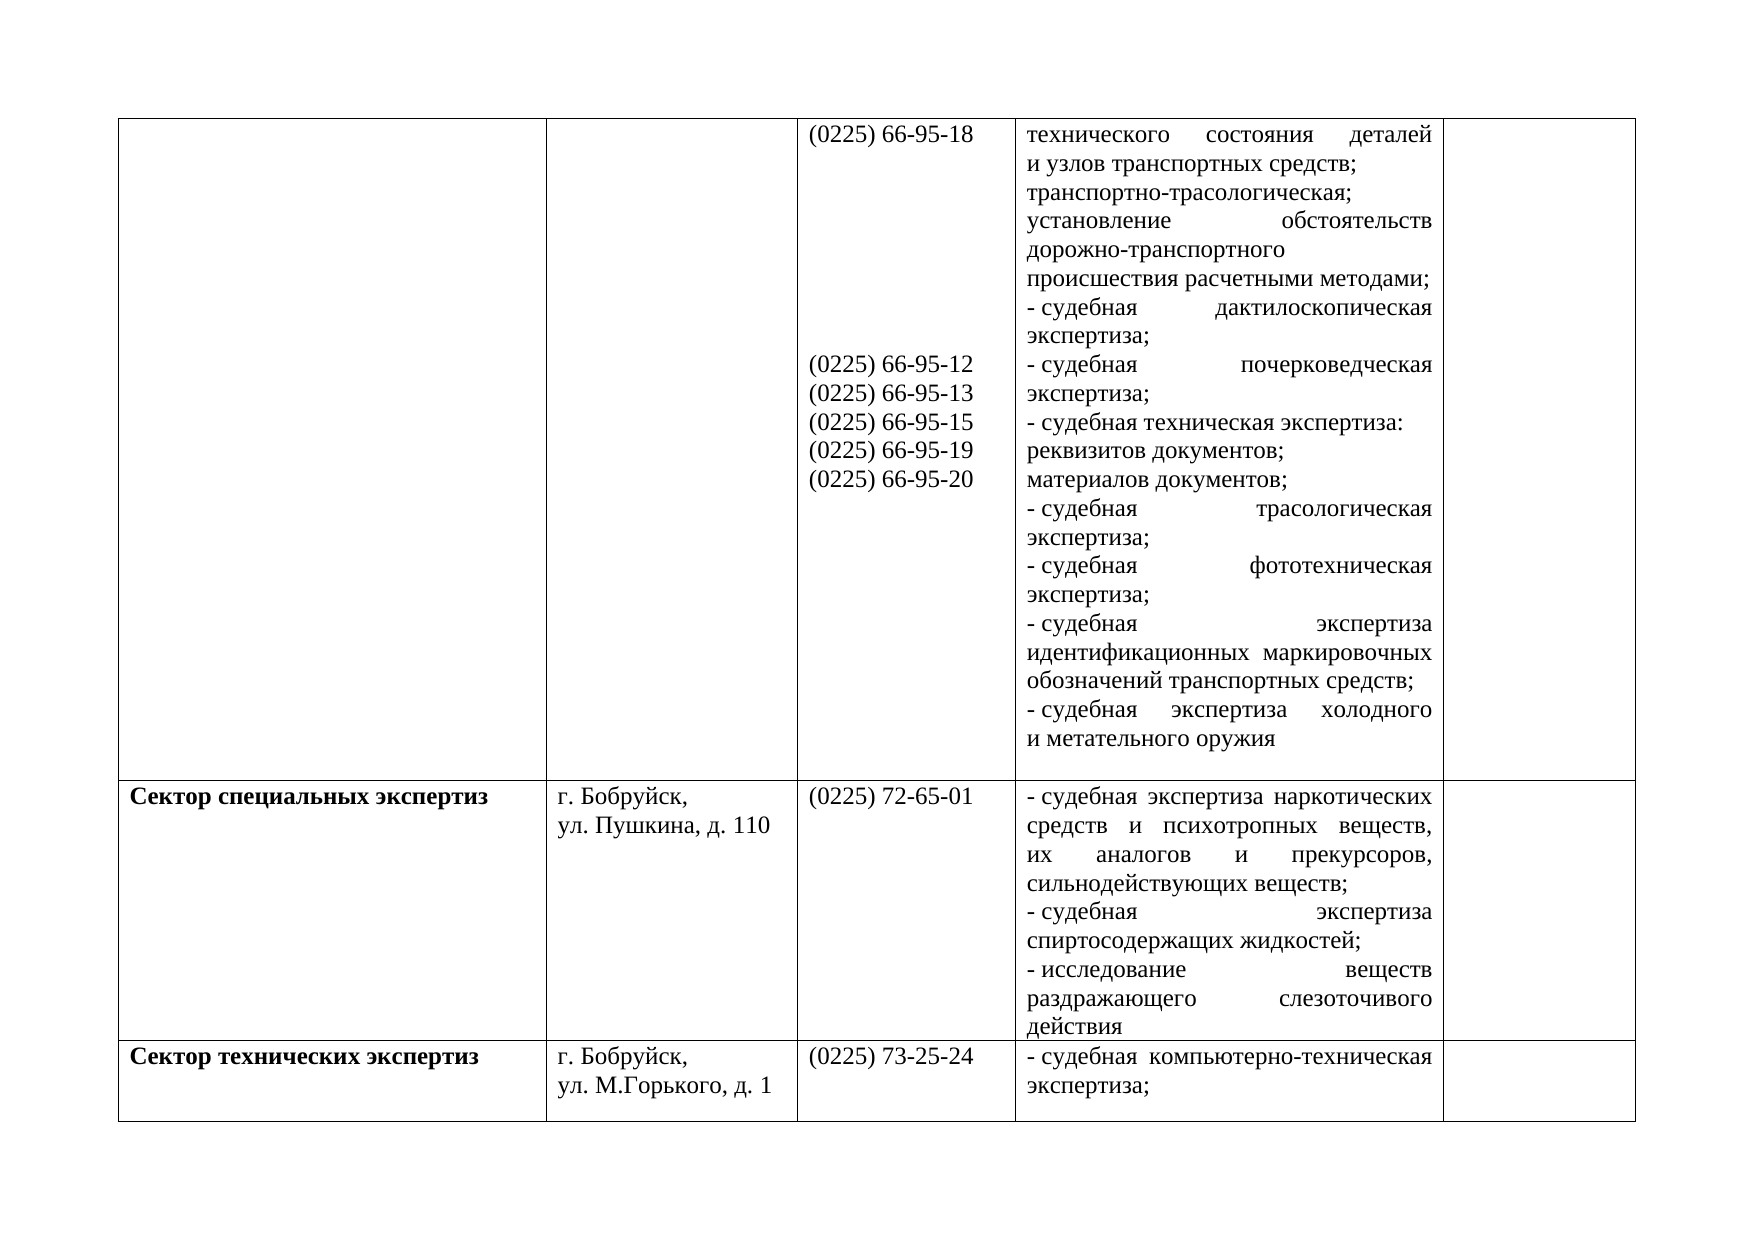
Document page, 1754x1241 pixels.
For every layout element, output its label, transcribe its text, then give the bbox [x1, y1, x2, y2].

table_cell (0225) 72-65-01 [798, 781, 1015, 1040]
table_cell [119, 1041, 546, 1121]
table_cell [1444, 1041, 1635, 1121]
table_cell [547, 1041, 797, 1121]
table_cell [547, 119, 797, 780]
table_cell - судебная экспертиза наркотических средств и психотропных веществ, их аналогов и прекурсоров, сильнодействующих веществ; - судебная экспертиза спиртосодержащих жидкостей; - исследование веществ раздражающего слезоточивого действия [1016, 781, 1443, 1040]
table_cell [119, 119, 546, 780]
table_cell [1444, 119, 1635, 780]
table_cell Сектор специальных экспертиз [119, 781, 546, 1040]
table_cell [798, 1041, 1015, 1121]
table_cell [1444, 781, 1635, 1040]
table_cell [1016, 119, 1443, 780]
table_cell г. Бобруйск, ул. Пушкина, д. 110 [547, 781, 797, 1040]
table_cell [798, 119, 1015, 780]
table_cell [1016, 1041, 1443, 1121]
